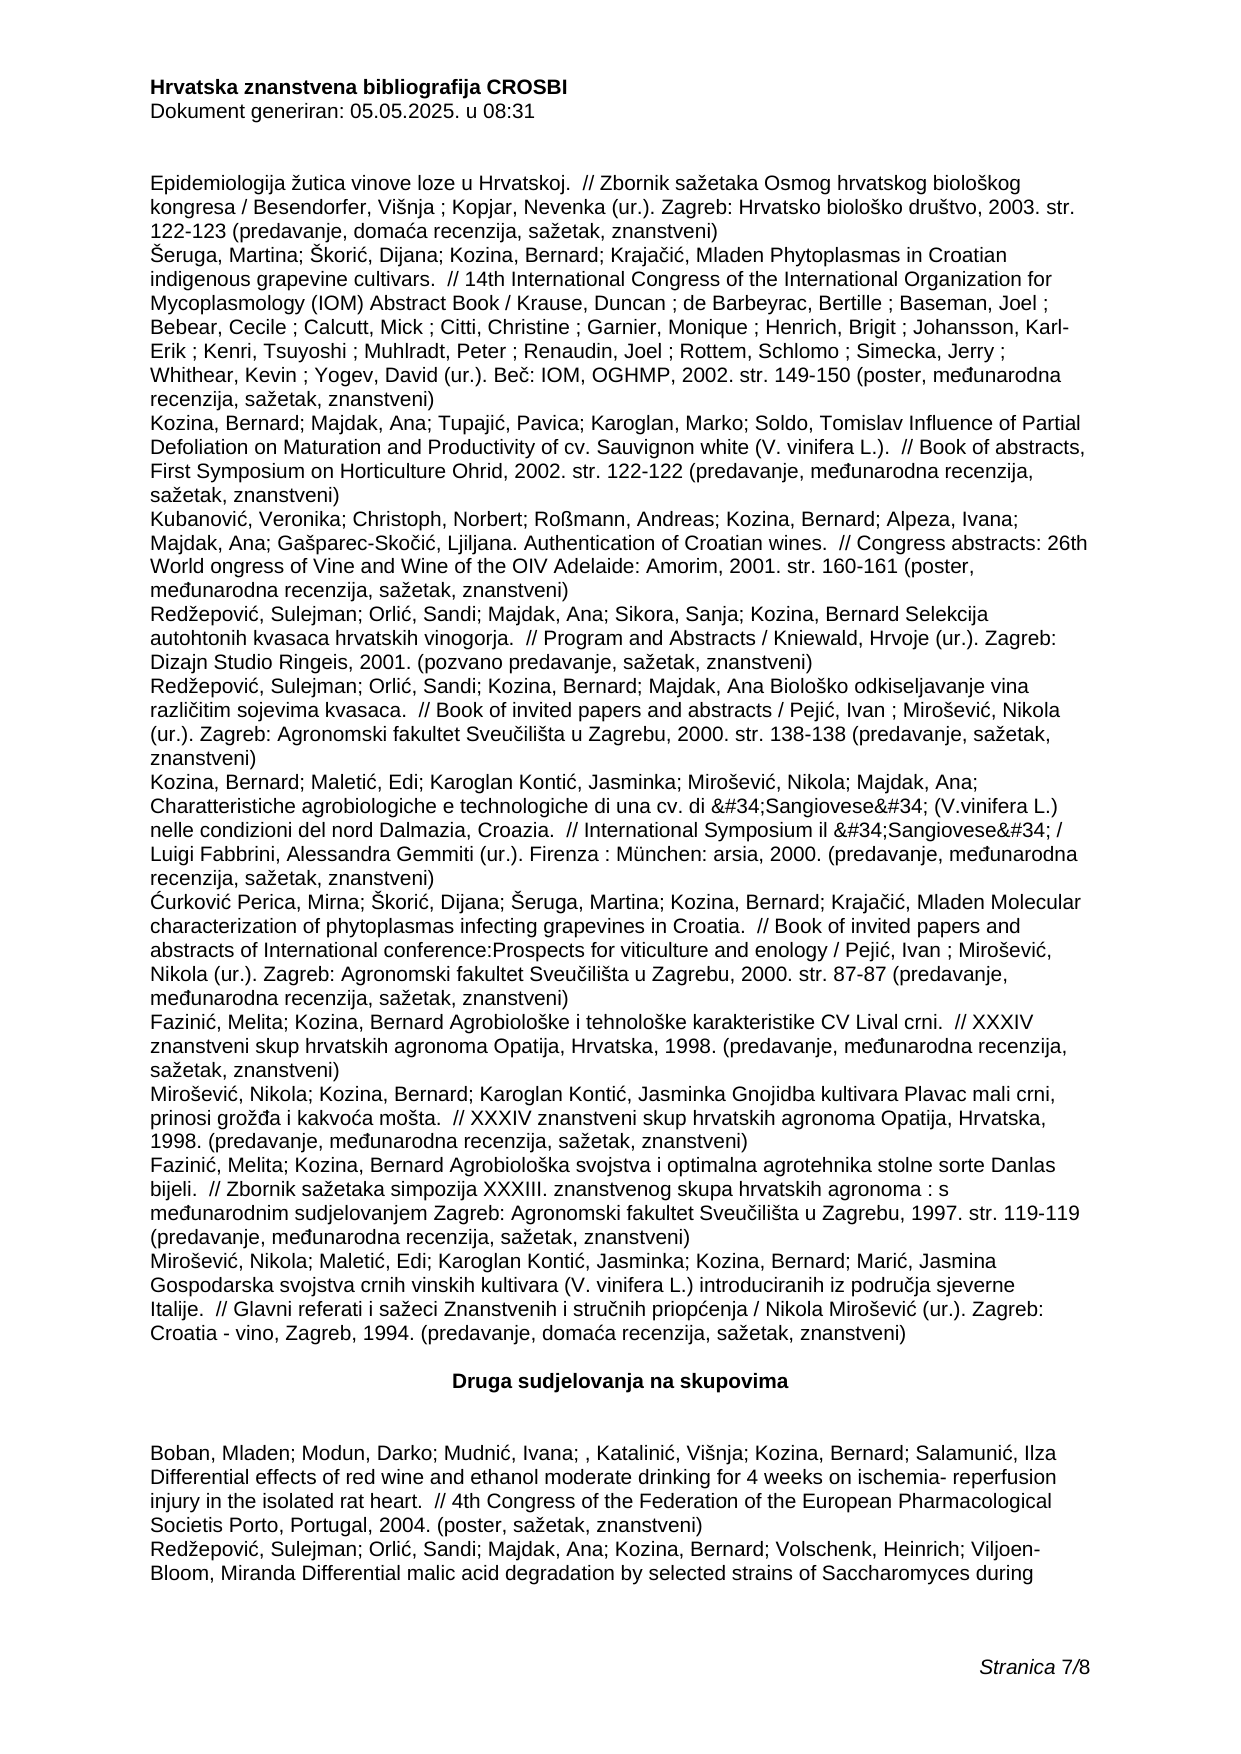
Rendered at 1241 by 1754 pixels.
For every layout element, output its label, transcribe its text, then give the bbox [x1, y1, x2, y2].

text Kozina, Bernard; Majdak, Ana; Tupajić, Pavica; Karoglan, Marko; Soldo, Tomislav [150, 411, 1090, 506]
text Mirošević, Nikola; Maletić, Edi; Karoglan Kontić, Jasminka; Kozina, Bernard; Marić, Jasmina [150, 1249, 1090, 1345]
text Redžepović, Sulejman; Orlić, Sandi; Majdak, Ana; Sikora, Sanja; Kozina, Bernard [150, 602, 1090, 674]
text Redžepović, Sulejman; Orlić, Sandi; Kozina, Bernard; Majdak, Ana [150, 674, 1090, 770]
text Ćurković Perica, Mirna; Škorić, Dijana; Šeruga, Martina; Kozina, Bernard; Krajačić, Mladen [150, 890, 1090, 1009]
text Mirošević, Nikola; Kozina, Bernard; Karoglan Kontić, Jasminka [150, 1081, 1090, 1153]
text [150, 171, 1090, 243]
text Boban, Mladen; Modun, Darko; Mudnić, Ivana; , Katalinić, Višnja; Kozina, Bernard; Salamunić, Ilza [150, 1441, 1090, 1537]
text Šeruga, Martina; Škorić, Dijana; Kozina, Bernard; Krajačić, Mladen [150, 243, 1090, 411]
text Fazinić, Melita; Kozina, Bernard [150, 1153, 1090, 1249]
subtitle Druga sudjelovanja na skupovima [150, 1369, 1090, 1393]
text Kubanović, Veronika; Christoph, Norbert; Roßmann, Andreas; Kozina, Bernard; Alpeza, Ivana; Majdak, Ana; Gašparec-Skočić, Ljiljana. [150, 506, 1090, 602]
text Kozina, Bernard; Maletić, Edi; Karoglan Kontić, Jasminka; Mirošević, Nikola; Majdak, Ana; [150, 770, 1090, 890]
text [150, 1537, 1090, 1584]
text Fazinić, Melita; Kozina, Bernard [150, 1009, 1090, 1081]
